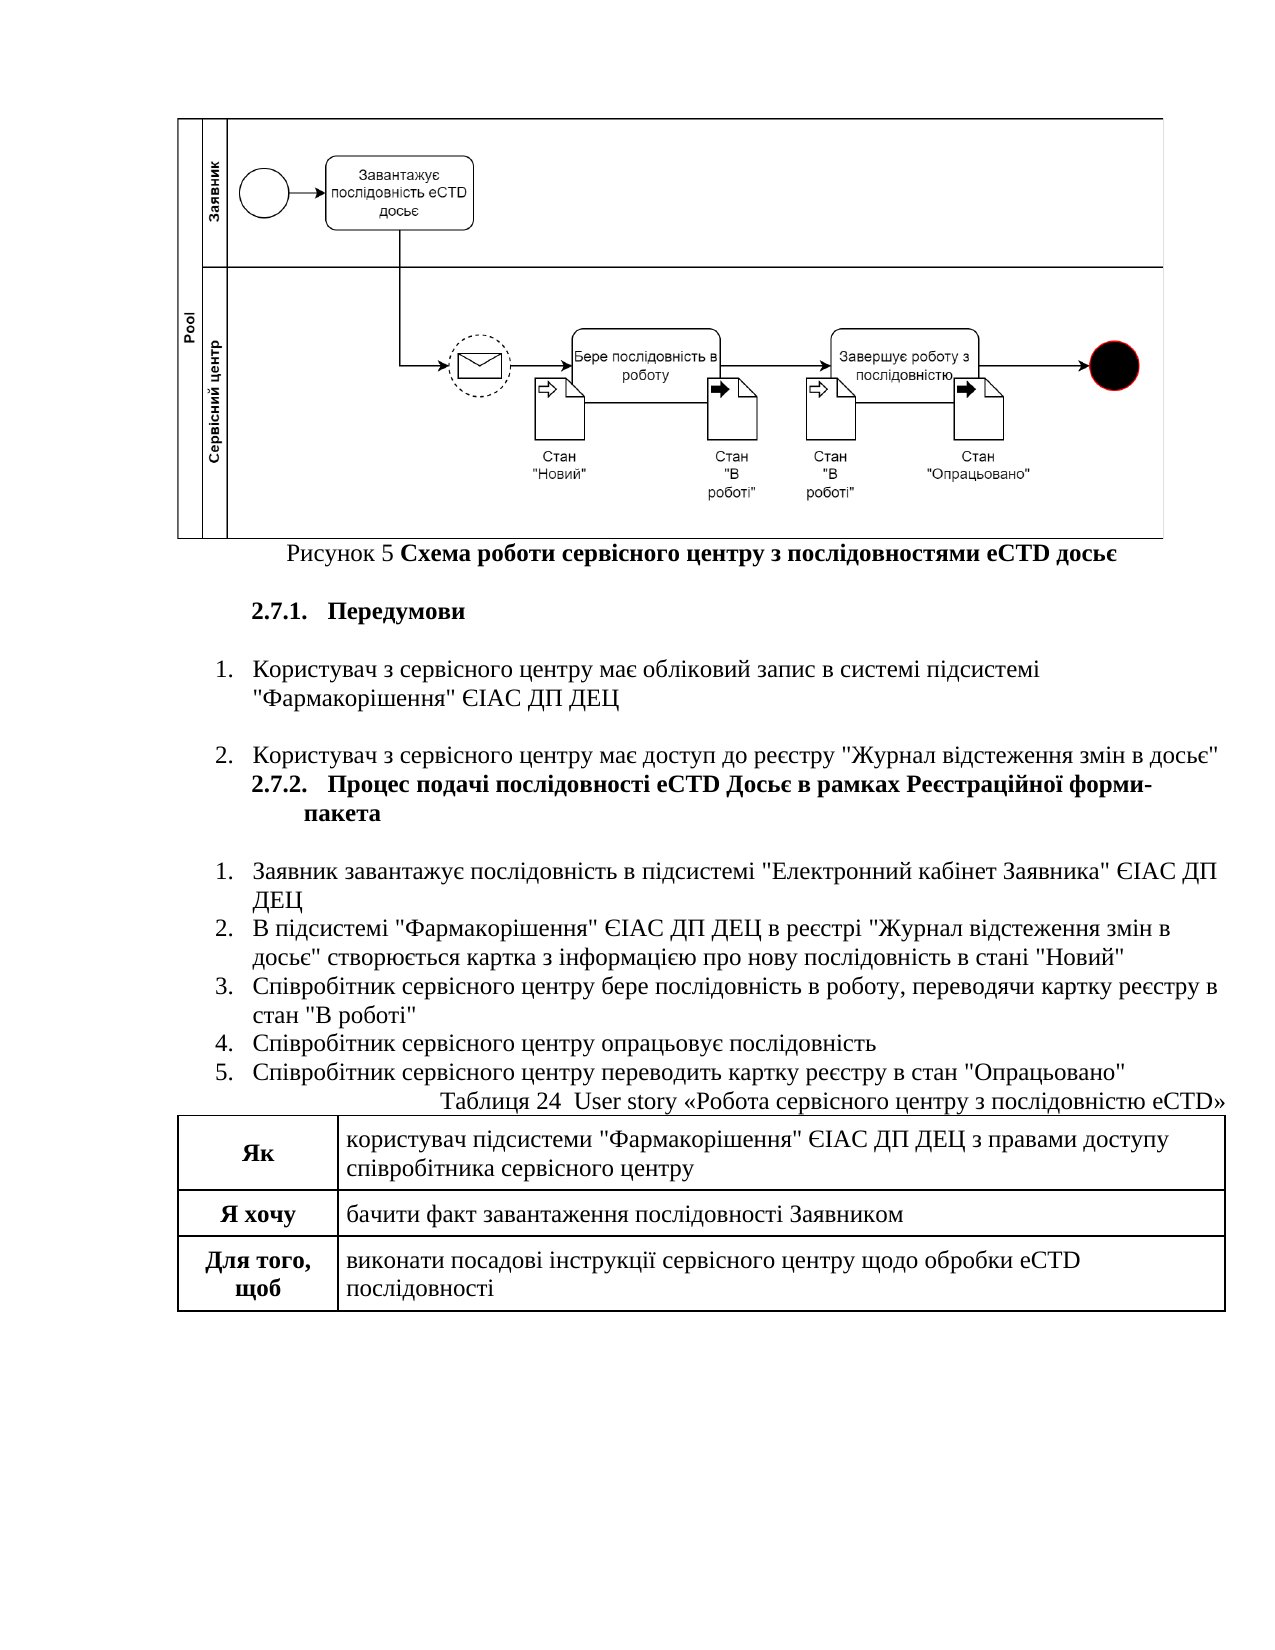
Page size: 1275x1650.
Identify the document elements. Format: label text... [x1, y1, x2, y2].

text Таблиця 24 User story «Робота сервісного центру з послідовністю eCTD» [177, 1086, 1226, 1115]
subtitle Процес подачі послідовності eCTD Досьє в рамках Реєстраційної форми-пакета [251, 769, 1226, 827]
table_cell Я хочу [179, 1191, 337, 1235]
list Користувач з сервісного центру має доступ до реєстру "Журнал відстеження змін в досьє" [215, 741, 1226, 769]
list Співробітник сервісного центру переводить картку реєстру в стан "Опрацьовано" [215, 1057, 1226, 1086]
subtitle Передумови [251, 596, 1226, 625]
table_cell бачити факт завантаження послідовності Заявником [339, 1191, 1224, 1235]
text Рисунок 5 Схема роботи сервісного центру з послідовностями eCTD досьє [177, 538, 1226, 567]
list Користувач з сервісного центру має обліковий запис в системі підсистемі "Фармакорішення" ЄІАС ДП ДЕЦ [215, 654, 1226, 711]
list Співробітник сервісного центру бере послідовність в роботу, переводячи картку реєстру в стан "В роботі" [215, 971, 1226, 1028]
table_cell Для того, щоб [179, 1237, 337, 1310]
list Заявник завантажує послідовність в підсистемі "Електронний кабінет Заявника" ЄІАС ДП ДЕЦ [215, 856, 1226, 913]
list В підсистемі "Фармакорішення" ЄІАС ДП ДЕЦ в реєстрі "Журнал відстеження змін в досьє" створюється картка з інформацією про нову послідовність в стані "Новий" [215, 913, 1226, 971]
table_cell виконати посадові інструкції сервісного центру щодо обробки eCTD послідовності [339, 1237, 1224, 1310]
table_header Як [179, 1116, 337, 1189]
list Співробітник сервісного центру опрацьовує послідовність [215, 1028, 1226, 1057]
picture [177, 118, 1164, 539]
table_header користувач підсистеми "Фармакорішення" ЄІАС ДП ДЕЦ з правами доступу співробітника сервісного центру [339, 1116, 1224, 1189]
